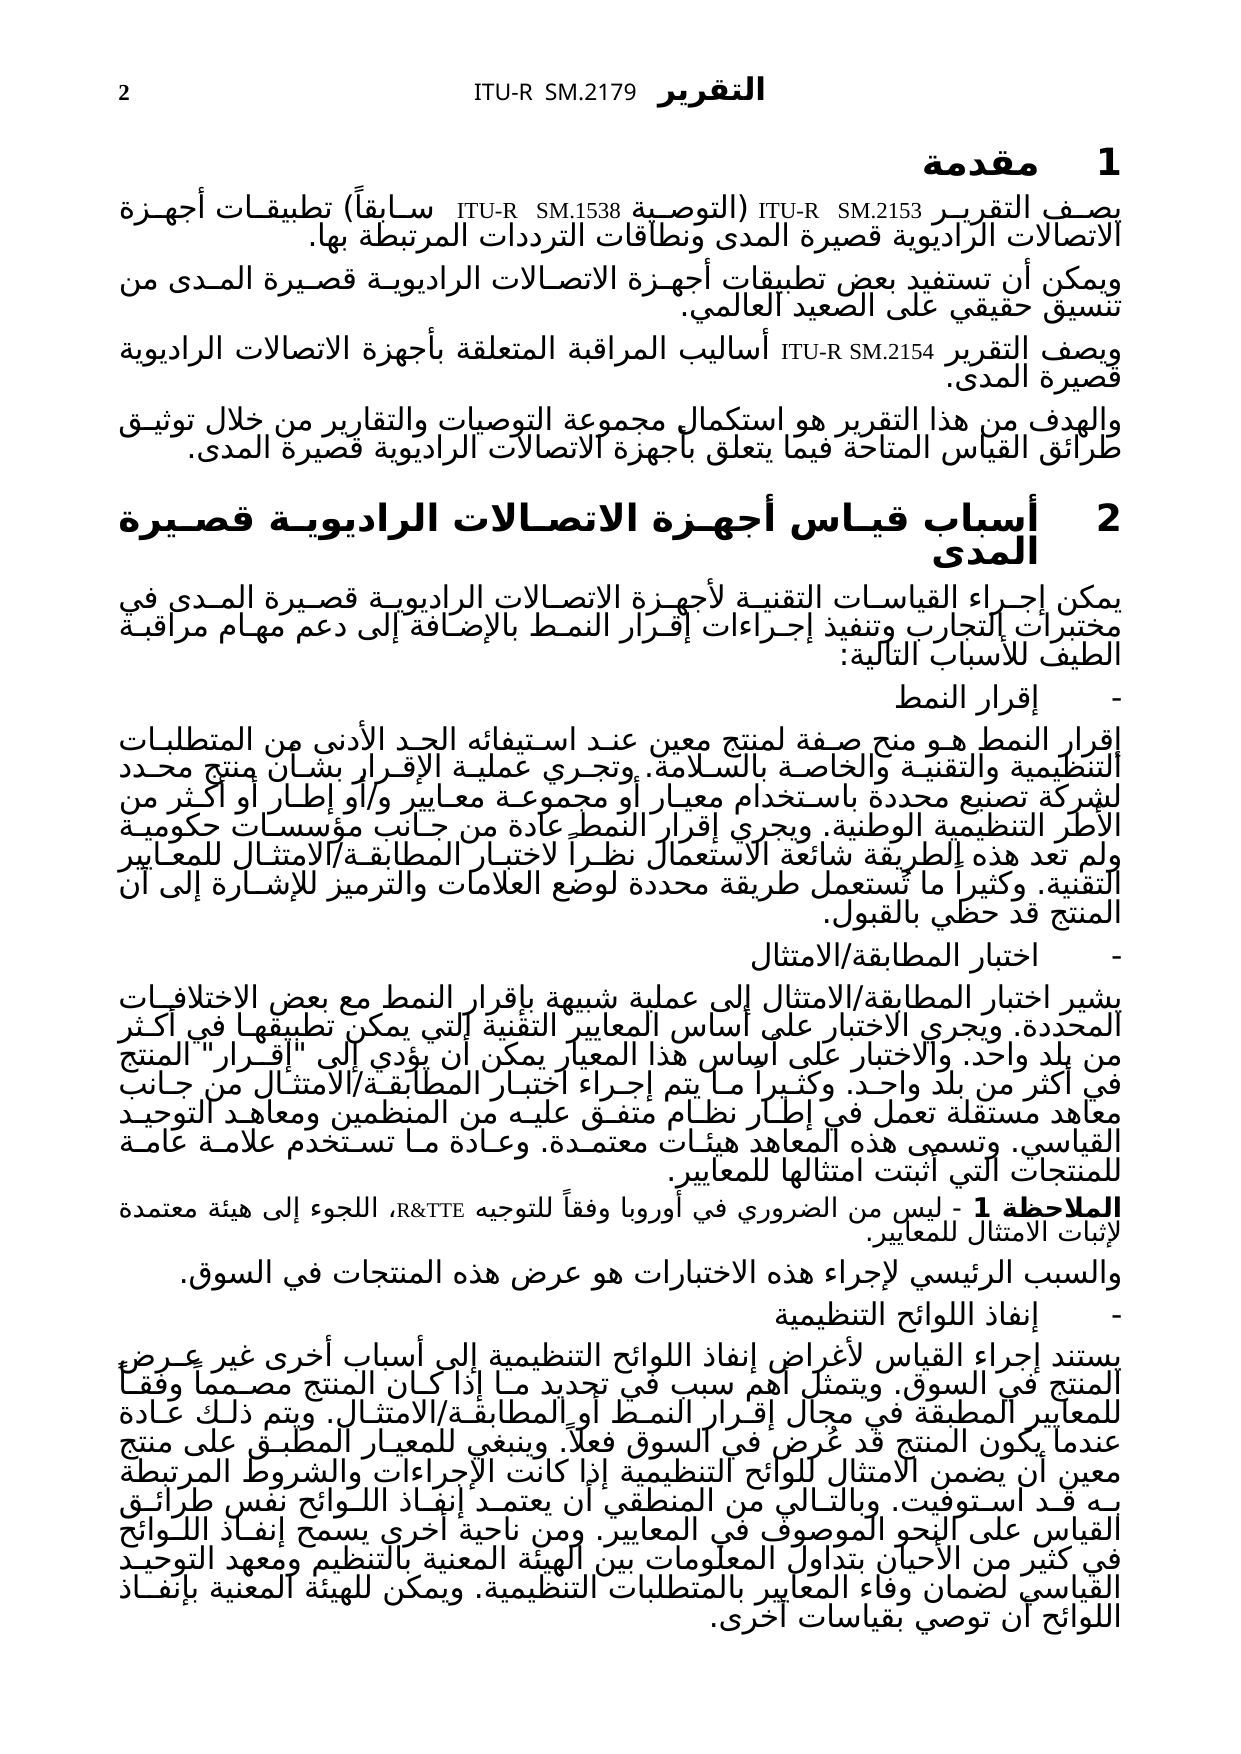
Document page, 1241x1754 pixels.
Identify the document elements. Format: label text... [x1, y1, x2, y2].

text يستند إجراء القياس لأغراض إنفاذ اللوائح التنظيمية إلى أسباب أخرى غير عرض المنتج في السوق. ويتمثل أهم سبب في تحديد ما إذا كان المنتج مصمماً وفقاً للمعايير المطبقة في مجال إقرار النمط أو المطابقة/الامتثال. ويتم ذلك عادة عندما يكون المنتج قد عُرض في السوق فعلاً. وينبغي للمعيار المطبق على منتج معين أن يضمن الامتثال للوائح التنظيمية إذا كانت الإجراءات والشروط المرتبطة به قد استوفيت. وبالتالي من المنطقي أن يعتمد إنفاذ اللوائح نفس طرائق القياس على النحو الموصوف في المعايير. ومن ناحية أخرى يسمح إنفاذ اللوائح في كثير من الأحيان بتداول المعلومات بين الهيئة المعنية بالتنظيم ومعهد التوحيد القياسي لضمان وفاء المعايير بالمتطلبات التنظيمية. ويمكن للهيئة المعنية بإنفاذ اللوائح أن توصي بقياسات أخرى. [118, 1343, 1122, 1635]
text - إنفاذ اللوائح التنظيمية [118, 1302, 951, 1331]
subtitle 2 أسباب قياس أجهزة الاتصالات الراديوية قصيرة المدى [118, 503, 1122, 573]
text والسبب الرئيسي لإجراء هذه الاختبارات هو عرض هذه المنتجات في السوق. [221, 1260, 1000, 1289]
text - إنفاذ اللوائح التنظيمية [941, 1302, 1122, 1331]
text - إقرار النمط [118, 685, 1122, 714]
text والهدف من هذا التقرير هو استكمال مجموعة التوصيات والتقارير من خلال توثيق طرائق القياس المتاحة فيما يتعلق بأجهزة الاتصالات الراديوية قصيرة المدى. [118, 407, 1122, 466]
text إقرار النمط هو منح صفة لمنتج معين عند استيفائه الحد الأدنى من المتطلبات التنظيمية والتقنية والخاصة بالسلامة. وتجري عملية الإقرار بشأن منتج محدد لشركة تصنيع محددة باستخدام معيار أو مجموعة معايير و/أو إطار أو أكثر من الأطر التنظيمية الوطنية. ويجري إقرار النمط عادة من جانب مؤسسات حكومية ولم تعد هذه الطريقة شائعة الاستعمال نظراً لاختبار المطابقة/الامتثال للمعايير التقنية. وكثيراً ما تُستعمل طريقة محددة لوضع العلامات والترميز للإشارة إلى أن المنتج قد حظي بالقبول. [118, 727, 1122, 931]
text - اختبار المطابقة/الامتثال [118, 943, 1122, 972]
text يمكن إجراء القياسات التقنية لأجهزة الاتصالات الراديوية قصيرة المدى في مختبرات التجارب وتنفيذ إجراءات إقرار النمط بالإضافة إلى دعم مهام مراقبة الطيف للأسباب التالية: [118, 585, 1122, 673]
text ويمكن أن تستفيد بعض تطبيقات أجهزة الاتصالات الراديوية قصيرة المدى من تنسيق حقيقي على الصعيد العالمي. [118, 266, 1122, 324]
text يشير اختبار المطابقة/الامتثال إلى عملية شبيهة بإقرار النمط مع بعض الاختلافات المحددة. ويجري الاختبار على أساس المعايير التقنية التي يمكن تطبيقها في أكثر من بلد واحد. والاختبار على أساس هذا المعيار يمكن أن يؤدي إلى "إقرار" المنتج في أكثر من بلد واحد. وكثيراً ما يتم إجراء اختبار المطابقة/الامتثال من جانب معاهد مستقلة تعمل في إطار نظام متفق عليه من المنظمين ومعاهد التوحيد القياسي. وتسمى هذه المعاهد هيئات معتمدة. وعادة ما تستخدم علامة عامة للمنتجات التي أثبتت امتثالها للمعايير. [118, 985, 1122, 1189]
subtitle 1 مقدمة [118, 148, 1122, 183]
text يصف التقرير ITU-R SM.2153 (التوصية ITU-R SM.1538 سابقاً) تطبيقات أجهزة الاتصالات الراديوية قصيرة المدى ونطاقات الترددات المرتبطة بها. [118, 195, 1122, 253]
text ويصف التقرير ITU-R SM.2154 أساليب المراقبة المتعلقة بأجهزة الاتصالات الراديوية قصيرة المدى. [118, 337, 1122, 395]
text والسبب الرئيسي لإجراء هذه الاختبارات هو عرض هذه المنتجات في السوق. [118, 1260, 259, 1289]
text الملاحظة 1 - ليس من الضروري في أوروبا وفقاً للتوجيه R&TTE، اللجوء إلى هيئة معتمدة لإثبات الامتثال للمعايير. [118, 1197, 1122, 1248]
